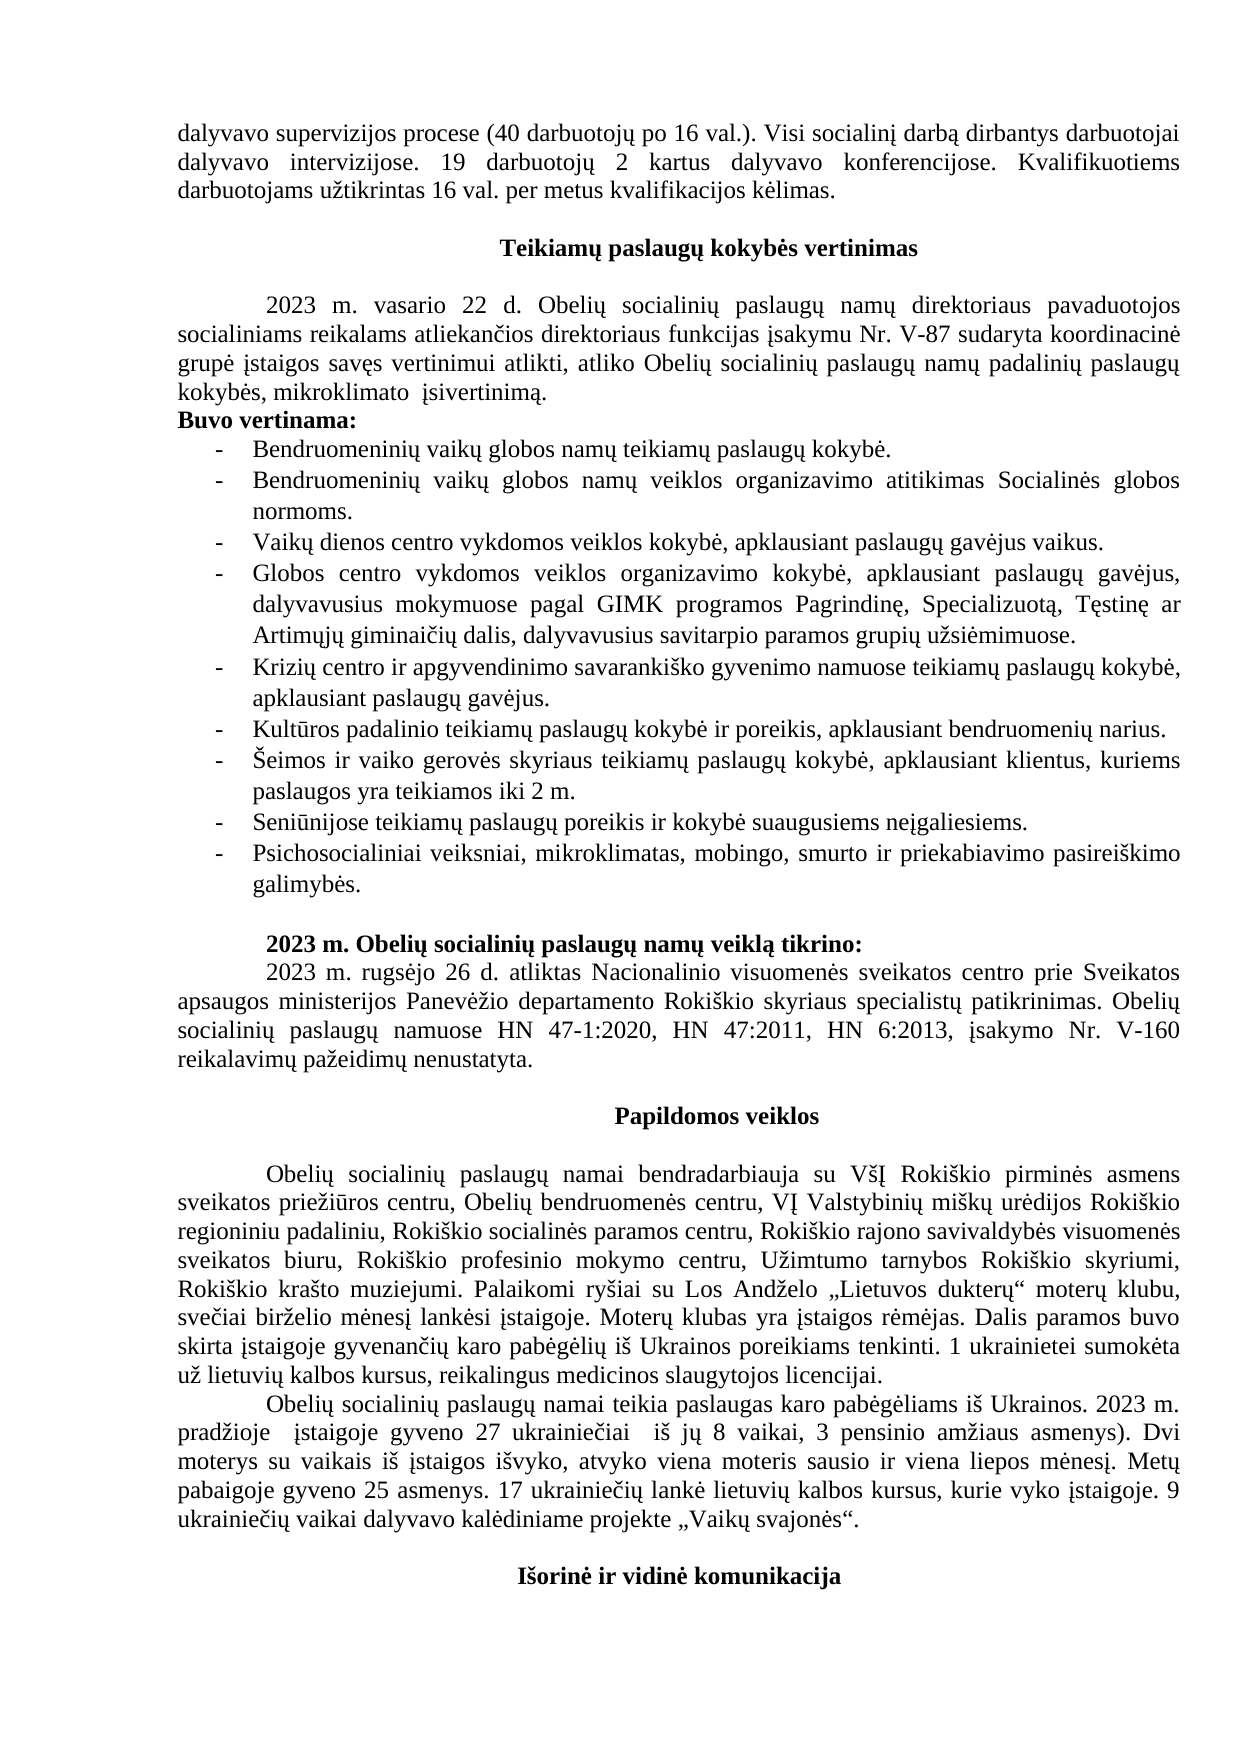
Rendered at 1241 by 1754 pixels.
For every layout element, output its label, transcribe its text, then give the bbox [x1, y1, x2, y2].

text Obelių socialinių paslaugų namai teikia paslaugas karo pabėgėliams iš Ukrainos. 2023 m. pradžioje įstaigoje gyveno 27 ukrainiečiai iš jų 8 vaikai, 3 pensinio amžiaus asmenys). Dvi moterys su vaikais iš įstaigos išvyko, atvyko viena moteris sausio ir viena liepos mėnesį. Metų pabaigoje gyveno 25 asmenys. 17 ukrainiečių lankė lietuvių kalbos kursus, kurie vyko įstaigoje. 9 ukrainiečių vaikai dalyvavo kalėdiniame projekte „Vaikų svajonės“. [177, 1389, 1181, 1532]
list Seniūnijose teikiamų paslaugų poreikis ir kokybė suaugusiems neįgaliesiems. [215, 807, 1181, 836]
text 2023 m. vasario 22 d. Obelių socialinių paslaugų namų direktoriaus pavaduotojos socialiniams reikalams atliekančios direktoriaus funkcijas įsakymu Nr. V-87 sudaryta koordinacinė grupė įstaigos savęs vertinimui atlikti, atliko Obelių socialinių paslaugų namų padalinių paslaugų kokybės, mikroklimato įsivertinimą. [177, 291, 1181, 406]
text 2023 m. Obelių socialinių paslaugų namų veiklą tikrino: [177, 929, 1181, 957]
list Bendruomeninių vaikų globos namų teikiamų paslaugų kokybė. [215, 434, 1181, 463]
list Globos centro vykdomos veiklos organizavimo kokybė, apklausiant paslaugų gavėjus, dalyvavusius mokymuose pagal GIMK programos Pagrindinę, Specializuotą, Tęstinę ar Artimųjų giminaičių dalis, dalyvavusius savitarpio paramos grupių užsiėmimuose. [215, 558, 1181, 649]
list Psichosocialiniai veiksniai, mikroklimatas, mobingo, smurto ir priekabiavimo pasireiškimo galimybės. [215, 838, 1181, 898]
text 2023 m. rugsėjo 26 d. atliktas Nacionalinio visuomenės sveikatos centro prie Sveikatos apsaugos ministerijos Panevėžio departamento Rokiškio skyriaus specialistų patikrinimas. Obelių socialinių paslaugų namuose HN 47-1:2020, HN 47:2011, HN 6:2013, įsakymo Nr. V-160 reikalavimų pažeidimų nenustatyta. [177, 957, 1181, 1072]
text Išorinė ir vidinė komunikacija [177, 1561, 1181, 1590]
list Kultūros padalinio teikiamų paslaugų kokybė ir poreikis, apklausiant bendruomenių narius. [215, 714, 1181, 742]
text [177, 118, 1181, 204]
text Buvo vertinama: [177, 406, 1181, 434]
text Papildomos veiklos [177, 1101, 1181, 1130]
list Bendruomeninių vaikų globos namų veiklos organizavimo atitikimas Socialinės globos normoms. [215, 465, 1181, 525]
list Šeimos ir vaiko gerovės skyriaus teikiamų paslaugų kokybė, apklausiant klientus, kuriems paslaugos yra teikiamos iki 2 m. [215, 745, 1181, 804]
list Krizių centro ir apgyvendinimo savarankiško gyvenimo namuose teikiamų paslaugų kokybė, apklausiant paslaugų gavėjus. [215, 652, 1181, 711]
list Vaikų dienos centro vykdomos veiklos kokybė, apklausiant paslaugų gavėjus vaikus. [215, 527, 1181, 556]
text Obelių socialinių paslaugų namai bendradarbiauja su VšĮ Rokiškio pirminės asmens sveikatos priežiūros centru, Obelių bendruomenės centru, VĮ Valstybinių miškų urėdijos Rokiškio regioniniu padaliniu, Rokiškio socialinės paramos centru, Rokiškio rajono savivaldybės visuomenės sveikatos biuru, Rokiškio profesinio mokymo centru, Užimtumo tarnybos Rokiškio skyriumi, Rokiškio krašto muziejumi. Palaikomi ryšiai su Los Andželo „Lietuvos dukterų“ moterų klubu, svečiai birželio mėnesį lankėsi įstaigoje. Moterų klubas yra įstaigos rėmėjas. Dalis paramos buvo skirta įstaigoje gyvenančių karo pabėgėlių iš Ukrainos poreikiams tenkinti. 1 ukrainietei sumokėta už lietuvių kalbos kursus, reikalingus medicinos slaugytojos licencijai. [177, 1159, 1181, 1389]
text Teikiamų paslaugų kokybės vertinimas [177, 233, 1181, 262]
